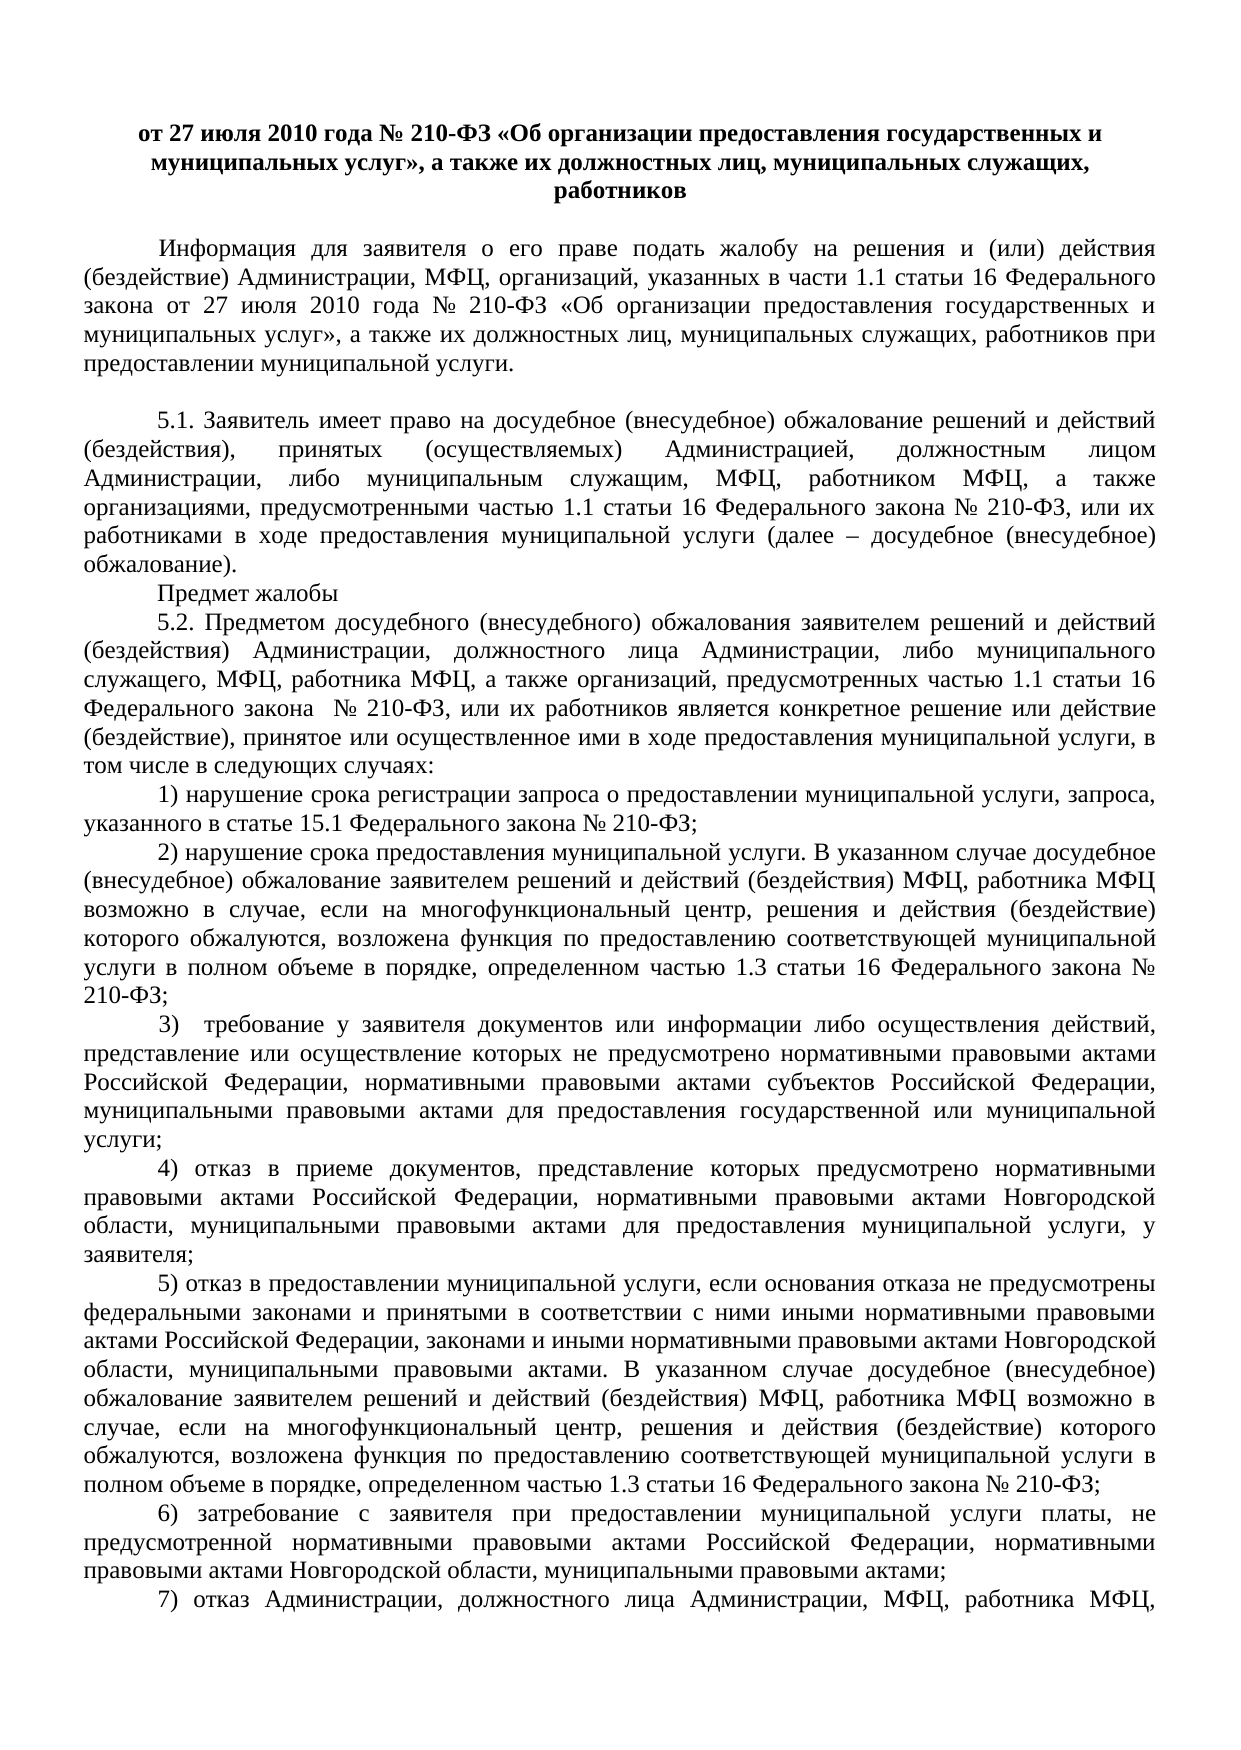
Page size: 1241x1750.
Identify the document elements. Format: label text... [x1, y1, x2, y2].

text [83, 1584, 1157, 1613]
text 1) нарушение срока регистрации запроса о предоставлении муниципальной услуги, запроса, указанного в статье 15.1 Федерального закона № 210-ФЗ; [83, 779, 1157, 837]
text 5.1. Заявитель имеет право на досудебное (внесудебное) обжалование решений и действий (бездействия), принятых (осуществляемых) Администрацией, должностным лицом Администрации, либо муниципальным служащим, МФЦ, работником МФЦ, а также организациями, предусмотренными частью 1.1 статьи 16 Федерального закона № 210-ФЗ, или их работниками в ходе предоставления муниципальной услуги (далее – досудебное (внесудебное) обжалование). [83, 406, 1157, 578]
text Информация для заявителя о его праве подать жалобу на решения и (или) действия (бездействие) Администрации, МФЦ, организаций, указанных в части 1.1 статьи 16 Федерального закона от 27 июля 2010 года № 210-ФЗ «Об организации предоставления государственных и муниципальных услуг», а также их должностных лиц, муниципальных служащих, работников при предоставлении муниципальной услуги. [83, 233, 1157, 377]
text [83, 118, 1157, 204]
text Предмет жалобы [83, 578, 1157, 607]
text 6) затребование с заявителя при предоставлении муниципальной услуги платы, не предусмотренной нормативными правовыми актами Российской Федерации, нормативными правовыми актами Новгородской области, муниципальными правовыми актами; [83, 1498, 1157, 1584]
text 2) нарушение срока предоставления муниципальной услуги. В указанном случае досудебное (внесудебное) обжалование заявителем решений и действий (бездействия) МФЦ, работника МФЦ возможно в случае, если на многофункциональный центр, решения и действия (бездействие) которого обжалуются, возложена функция по предоставлению соответствующей муниципальной услуги в полном объеме в порядке, определенном частью 1.3 статьи 16 Федерального закона № 210-ФЗ; [83, 837, 1157, 1009]
text 4) отказ в приеме документов, представление которых предусмотрено нормативными правовыми актами Российской Федерации, нормативными правовыми актами Новгородской области, муниципальными правовыми актами для предоставления муниципальной услуги, у заявителя; [83, 1153, 1157, 1268]
text 3) требование у заявителя документов или информации либо осуществления действий, представление или осуществление которых не предусмотрено нормативными правовыми актами Российской Федерации, нормативными правовыми актами субъектов Российской Федерации, муниципальными правовыми актами для предоставления государственной или муниципальной услуги; [83, 1009, 1157, 1153]
text 5.2. Предметом досудебного (внесудебного) обжалования заявителем решений и действий (бездействия) Администрации, должностного лица Администрации, либо муниципального служащего, МФЦ, работника МФЦ, а также организаций, предусмотренных частью 1.1 статьи 16 Федерального закона № 210-ФЗ, или их работников является конкретное решение или действие (бездействие), принятое или осуществленное ими в ходе предоставления муниципальной услуги, в том числе в следующих случаях: [83, 607, 1157, 779]
text 5) отказ в предоставлении муниципальной услуги, если основания отказа не предусмотрены федеральными законами и принятыми в соответствии с ними иными нормативными правовыми актами Российской Федерации, законами и иными нормативными правовыми актами Новгородской области, муниципальными правовыми актами. В указанном случае досудебное (внесудебное) обжалование заявителем решений и действий (бездействия) МФЦ, работника МФЦ возможно в случае, если на многофункциональный центр, решения и действия (бездействие) которого обжалуются, возложена функция по предоставлению соответствующей муниципальной услуги в полном объеме в порядке, определенном частью 1.3 статьи 16 Федерального закона № 210-ФЗ; [83, 1268, 1157, 1498]
